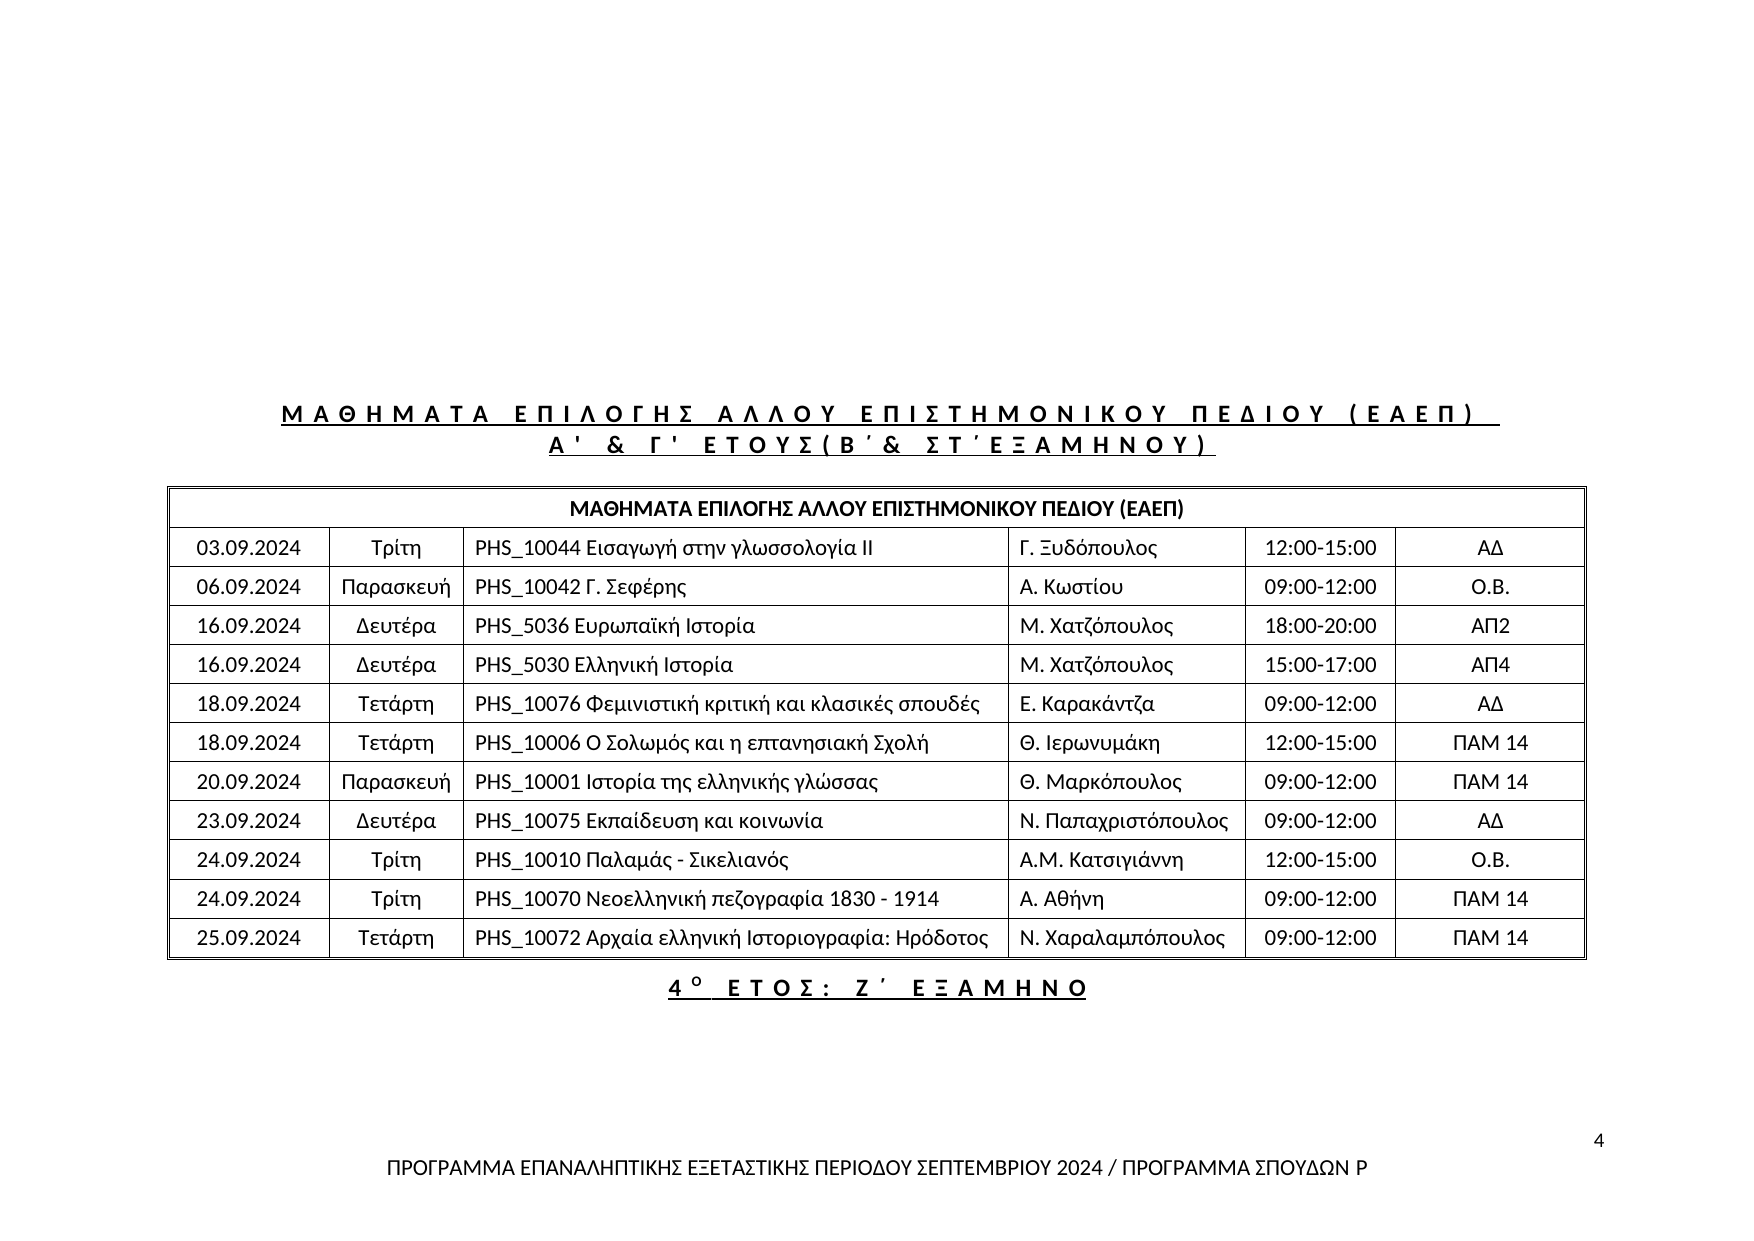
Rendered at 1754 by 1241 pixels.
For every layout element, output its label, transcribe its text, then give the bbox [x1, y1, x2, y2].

table_cell PHS_5036 Ευρωπαϊκή Ιστορία [464, 606, 1008, 644]
table_cell 09:00-12:00 [1246, 567, 1395, 605]
table_cell Τρίτη [330, 528, 463, 566]
table_cell 09:00-12:00 [1246, 801, 1395, 839]
table_cell Τετάρτη [330, 684, 463, 722]
table_cell ΑΠ2 [1396, 606, 1584, 644]
table_cell 03.09.2024 [170, 528, 329, 566]
table_cell PHS_10001 Ιστορία της ελληνικής γλώσσας [464, 762, 1008, 800]
table_cell PHS_10072 Αρχαία ελληνική Ιστοριογραφία: Ηρόδοτος [464, 919, 1008, 957]
table_cell PHS_10042 Γ. Σεφέρης [464, 567, 1008, 605]
table_cell ΠΑΜ 14 [1396, 723, 1584, 761]
table_cell ΠΑΜ 14 [1396, 919, 1584, 957]
table_cell 16.09.2024 [170, 645, 329, 683]
table_cell Τετάρτη [330, 723, 463, 761]
table_cell Ν. Παπαχριστόπουλος [1009, 801, 1245, 839]
table_cell PHS_10075 Εκπαίδευση και κοινωνία [464, 801, 1008, 839]
table_cell 25.09.2024 [170, 919, 329, 957]
table_cell ΠΑΜ 14 [1396, 762, 1584, 800]
table_cell PHS_10006 Ο Σολωμός και η επτανησιακή Σχολή [464, 723, 1008, 761]
table_cell Δευτέρα [330, 645, 463, 683]
table_cell 09:00-12:00 [1246, 919, 1395, 957]
table_cell Ο.Β. [1396, 840, 1584, 878]
table_cell 24.09.2024 [170, 840, 329, 878]
table_cell PHS_10010 Παλαμάς - Σικελιανός [464, 840, 1008, 878]
table_cell 12:00-15:00 [1246, 528, 1395, 566]
table_cell 09:00-12:00 [1246, 880, 1395, 917]
table_cell Παρασκευή [330, 567, 463, 605]
table_cell 12:00-15:00 [1246, 840, 1395, 878]
table_cell Μ. Χατζόπουλος [1009, 606, 1245, 644]
table_cell Δευτέρα [330, 606, 463, 644]
table_cell 16.09.2024 [170, 606, 329, 644]
table_cell ΑΠ4 [1396, 645, 1584, 683]
table_cell 18.09.2024 [170, 723, 329, 761]
text ΜΑΘΗΜΑΤΑ ΕΠΙΛΟΓΗΣ ΑΛΛΟΥ ΕΠΙΣΤΗΜΟΝΙΚΟΥ ΠΕΔΙΟΥ (ΕΑΕΠ) [150, 398, 1604, 429]
table_cell 18.09.2024 [170, 684, 329, 722]
table_cell Α.Μ. Κατσιγιάννη [1009, 840, 1245, 878]
table_cell PHS_10076 Φεμινιστική κριτική και κλασικές σπουδές [464, 684, 1008, 722]
table_cell Α. Αθήνη [1009, 880, 1245, 917]
table_cell 15:00-17:00 [1246, 645, 1395, 683]
text Α' & Γ' ΕΤΟΥΣ(Β΄& ΣΤ΄ΕΞΑΜΗΝΟΥ) [150, 429, 1604, 459]
table_cell ΑΔ [1396, 528, 1584, 566]
table_cell 23.09.2024 [170, 801, 329, 839]
table_cell 12:00-15:00 [1246, 723, 1395, 761]
table_cell ΠΑΜ 14 [1396, 880, 1584, 917]
table_header ΜΑΘΗΜΑΤΑ ΕΠΙΛΟΓΗΣ ΑΛΛΟΥ ΕΠΙΣΤΗΜΟΝΙΚΟΥ ΠΕΔΙΟΥ (ΕΑΕΠ) [170, 489, 1584, 527]
table_cell ΑΔ [1396, 801, 1584, 839]
table_cell ΑΔ [1396, 684, 1584, 722]
table_cell Μ. Χατζόπουλος [1009, 645, 1245, 683]
table_cell Α. Κωστίου [1009, 567, 1245, 605]
table_cell PHS_10044 Εισαγωγή στην γλωσσολογία ΙΙ [464, 528, 1008, 566]
table_cell Θ. Μαρκόπουλος [1009, 762, 1245, 800]
text 4Ο ΕΤΟΣ: Ζ΄ ΕΞΑΜΗΝΟ [150, 972, 1604, 1003]
table_cell Τρίτη [330, 840, 463, 878]
table_cell Ν. Χαραλαμπόπουλος [1009, 919, 1245, 957]
table_cell 09:00-12:00 [1246, 684, 1395, 722]
table_cell Τρίτη [330, 880, 463, 917]
table_cell PHS_5030 Ελληνική Ιστορία [464, 645, 1008, 683]
table_cell Θ. Ιερωνυμάκη [1009, 723, 1245, 761]
table_cell Δευτέρα [330, 801, 463, 839]
table_cell 18:00-20:00 [1246, 606, 1395, 644]
table_cell Ο.Β. [1396, 567, 1584, 605]
table_cell PHS_10070 Νεοελληνική πεζογραφία 1830 - 1914 [464, 880, 1008, 917]
table_cell 09:00-12:00 [1246, 762, 1395, 800]
table_cell Τετάρτη [330, 919, 463, 957]
table_cell Παρασκευή [330, 762, 463, 800]
table_cell Γ. Ξυδόπουλος [1009, 528, 1245, 566]
table_cell 06.09.2024 [170, 567, 329, 605]
table_cell 24.09.2024 [170, 880, 329, 917]
table_cell Ε. Καρακάντζα [1009, 684, 1245, 722]
table_cell 20.09.2024 [170, 762, 329, 800]
